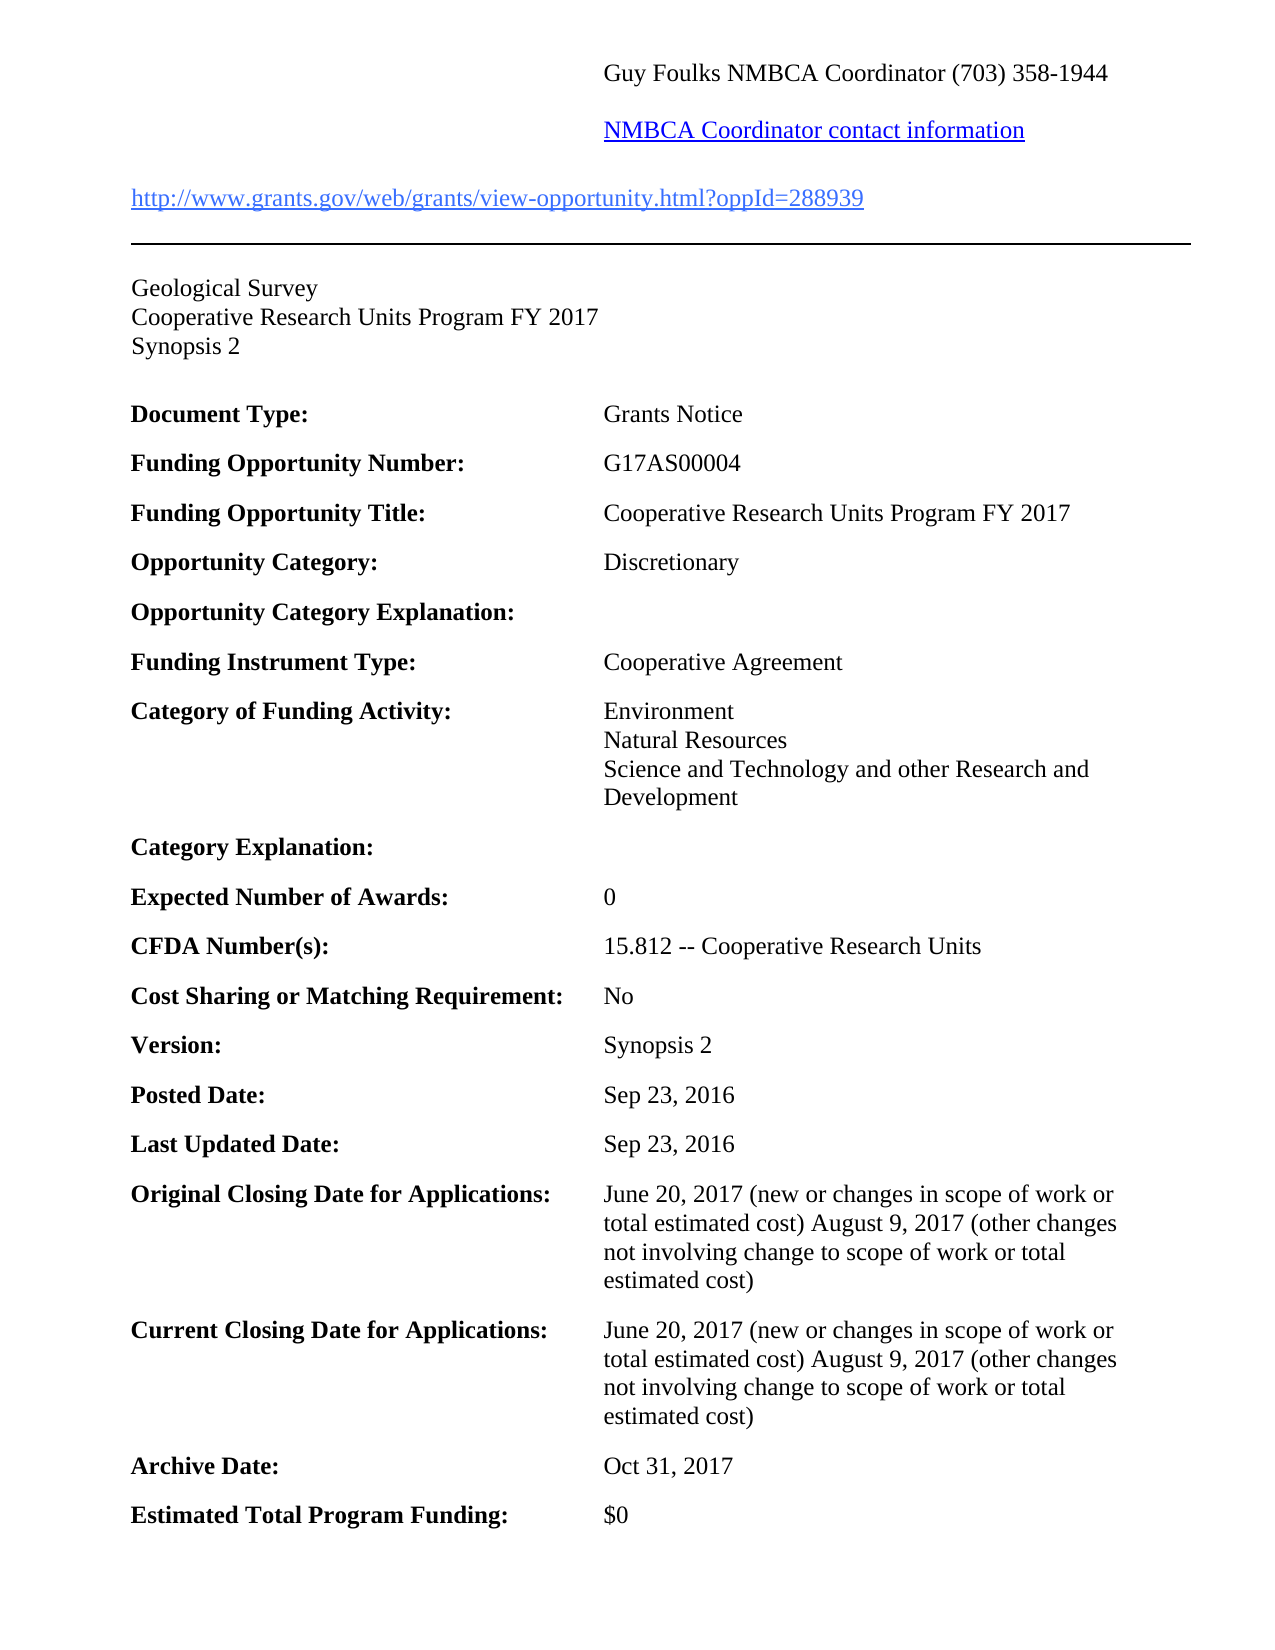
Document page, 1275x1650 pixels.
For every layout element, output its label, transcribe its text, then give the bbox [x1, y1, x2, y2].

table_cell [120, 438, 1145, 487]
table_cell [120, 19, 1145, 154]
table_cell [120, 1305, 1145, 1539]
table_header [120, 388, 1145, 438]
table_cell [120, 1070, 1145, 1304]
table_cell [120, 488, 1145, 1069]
text Geological Survey [131, 273, 1191, 302]
text http://www.grants.gov/web/grants/view-opportunity.html?oppId=288939 [131, 183, 1191, 212]
text Cooperative Research Units Program FY 2017 [131, 302, 1191, 331]
text Synopsis 2 [131, 331, 1191, 359]
